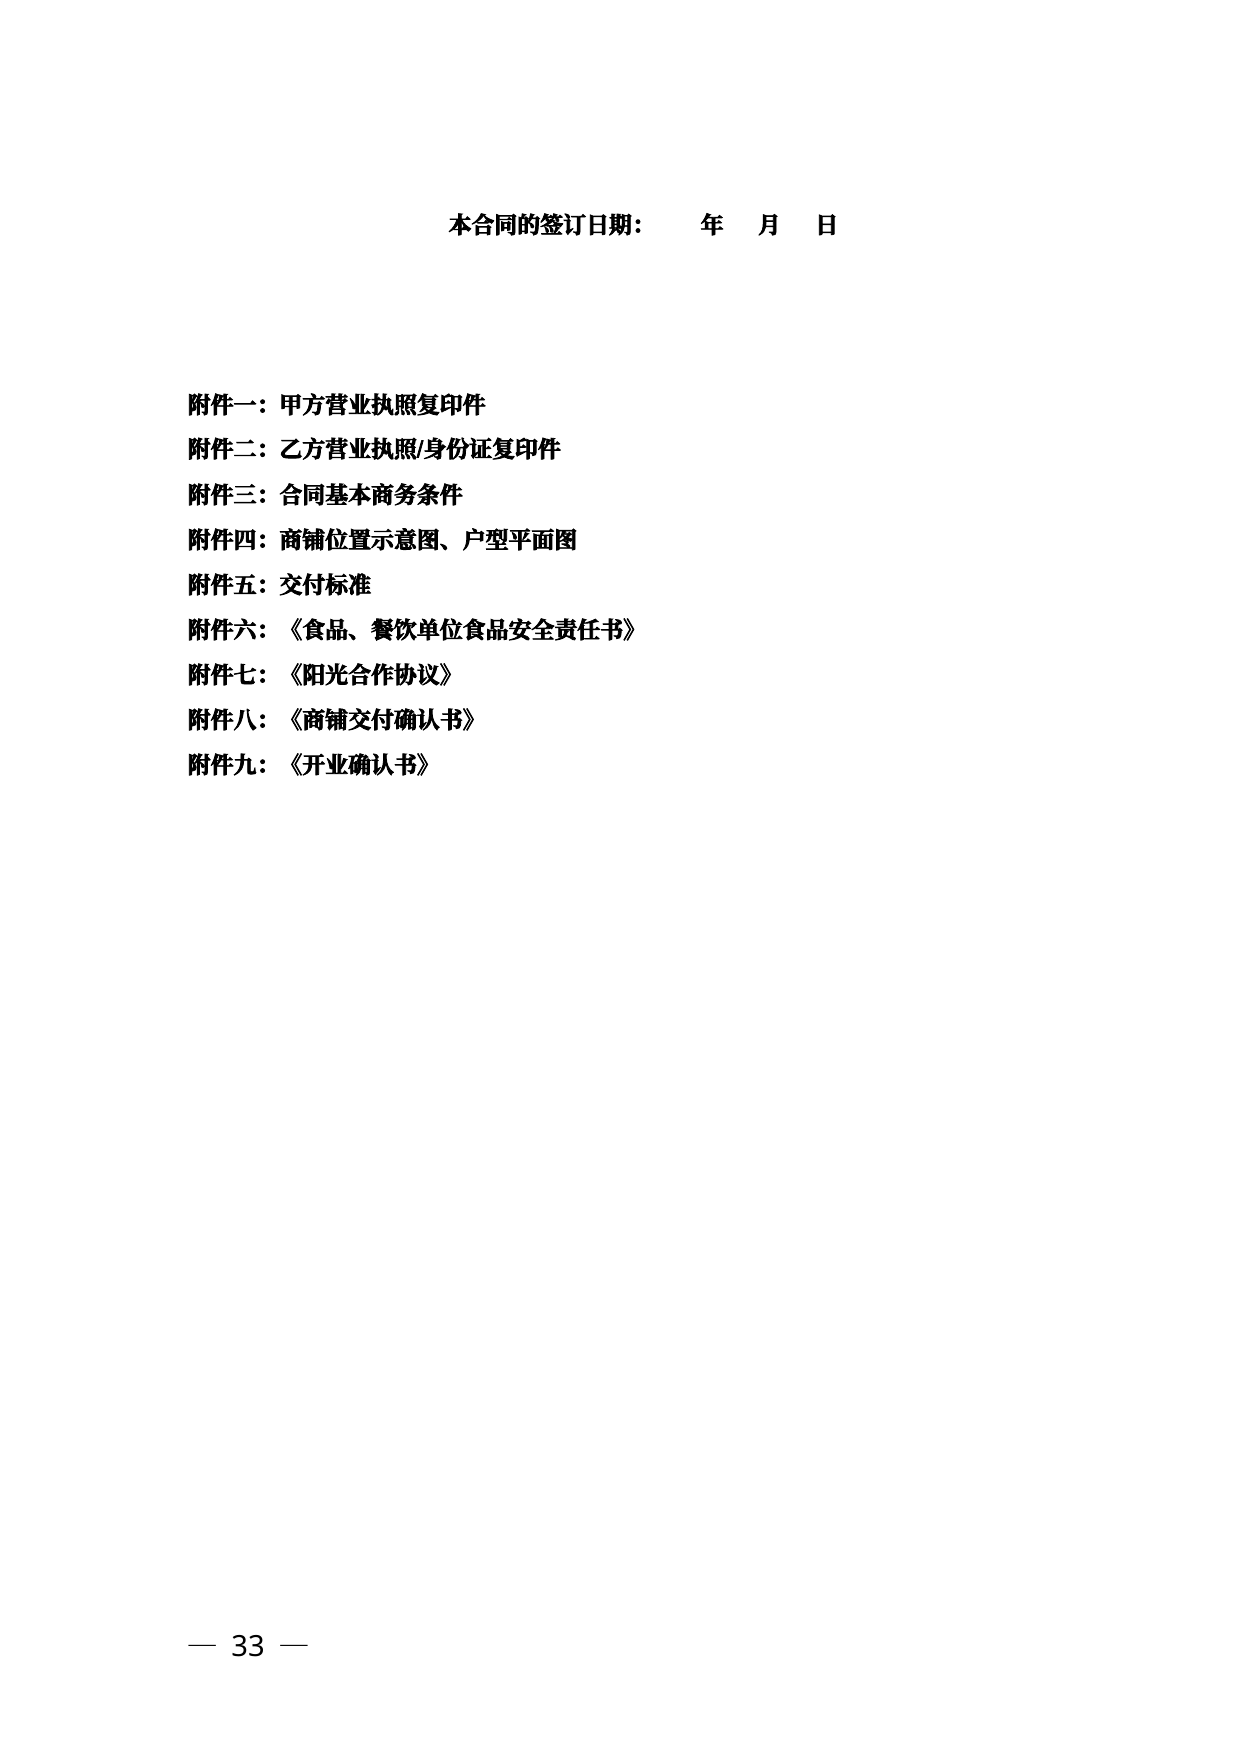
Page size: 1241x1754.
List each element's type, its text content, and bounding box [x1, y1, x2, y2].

text 附件二：乙方营业执照/身份证复印件 [187, 432, 1053, 464]
text 附件三：合同基本商务条件 [187, 477, 1053, 509]
text 附件五：交付标准 [187, 567, 1053, 599]
text 附件一：甲方营业执照复印件 [187, 387, 1053, 419]
text 附件九：《开业确认书》 [187, 747, 1053, 779]
text 本合同的签订日期： 年 月 日 [187, 207, 1053, 239]
text 附件八：《商铺交付确认书》 [187, 702, 1053, 734]
text 附件四：商铺位置示意图、户型平面图 [187, 522, 1053, 554]
text 附件七：《阳光合作协议》 [187, 657, 1053, 689]
text 附件六：《食品、餐饮单位食品安全责任书》 [187, 612, 1053, 644]
